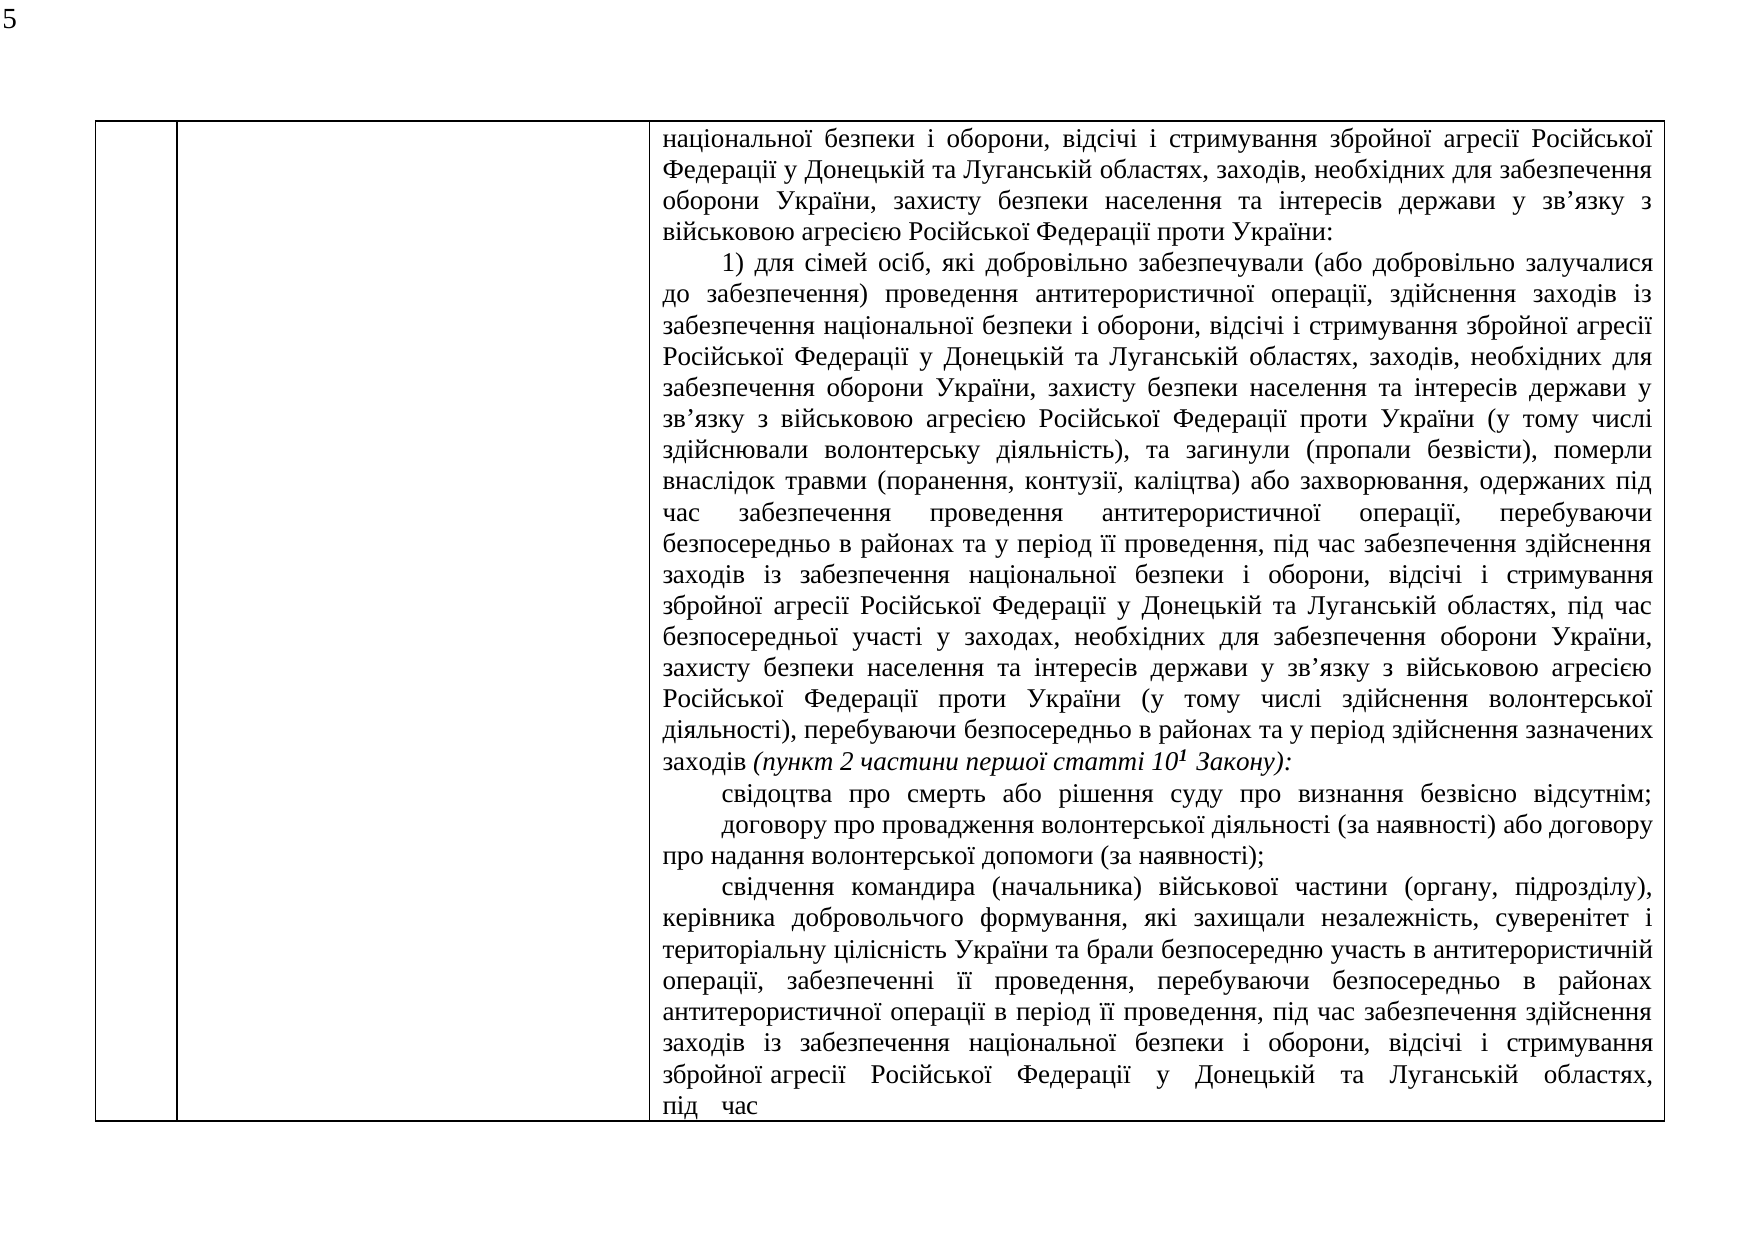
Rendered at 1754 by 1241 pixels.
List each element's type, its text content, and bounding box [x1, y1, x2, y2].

table_header [178, 122, 649, 1120]
table_header національної безпеки і оборони, відсічі і стримування збройної агресії Російської Федерації у Донецькій та Луганській областях, заходів, необхідних для забезпечення оборони України, захисту безпеки населення та інтересів держави у зв’язку з військовою агресією Російської Федерації проти України: 1) для сімей осіб, які добровільно забезпечували (або добровільно залучалися до забезпечення) проведення антитерористичної операції, здійснення заходів із забезпечення національної безпеки і оборони, відсічі і стримування збройної агресії Російської Федерації у Донецькій та Луганській областях, заходів, необхідних для забезпечення оборони України, захисту безпеки населення та інтересів держави у зв’язку з військовою агресією Російської Федерації проти України (у тому числі здійснювали волонтерську діяльність), та загинули (пропали безвісти), померли внаслідок травми (поранення, контузії, каліцтва) або захворювання, одержаних під час забезпечення проведення антитерористичної операції, перебуваючи безпосередньо в районах та у період її проведення, під час забезпечення здійснення заходів із забезпечення національної безпеки і оборони, відсічі і стримування збройної агресії Російської Федерації у Донецькій та Луганській областях, під час безпосередньої участі у заходах, необхідних для забезпечення оборони України, захисту безпеки населення та інтересів держави у зв’язку з військовою агресією Російської Федерації проти України (у тому числі здійснення волонтерської діяльності), перебуваючи безпосередньо в районах та у період здійснення зазначених заходів (пункт 2 частини першої статті 101 Закону): свідоцтва про смерть або рішення суду про визнання безвісно відсутнім; договору про провадження волонтерської діяльності (за наявності) або договору про надання волонтерської допомоги (за наявності); свідчення командира (начальника) військової частини (органу, підрозділу), керівника добровольчого формування, які захищали незалежність, суверенітет і територіальну цілісність України та брали безпосередню участь в антитерористичній операції, забезпеченні її проведення, перебуваючи безпосередньо в районах антитерористичної операції в період її проведення, під час забезпечення здійснення заходів із забезпечення національної безпеки і оборони, відсічі і стримування збройної агресії Російської Федерації у Донецькій та Луганській областях, під час [650, 122, 1664, 1120]
table_header [96, 122, 176, 1120]
